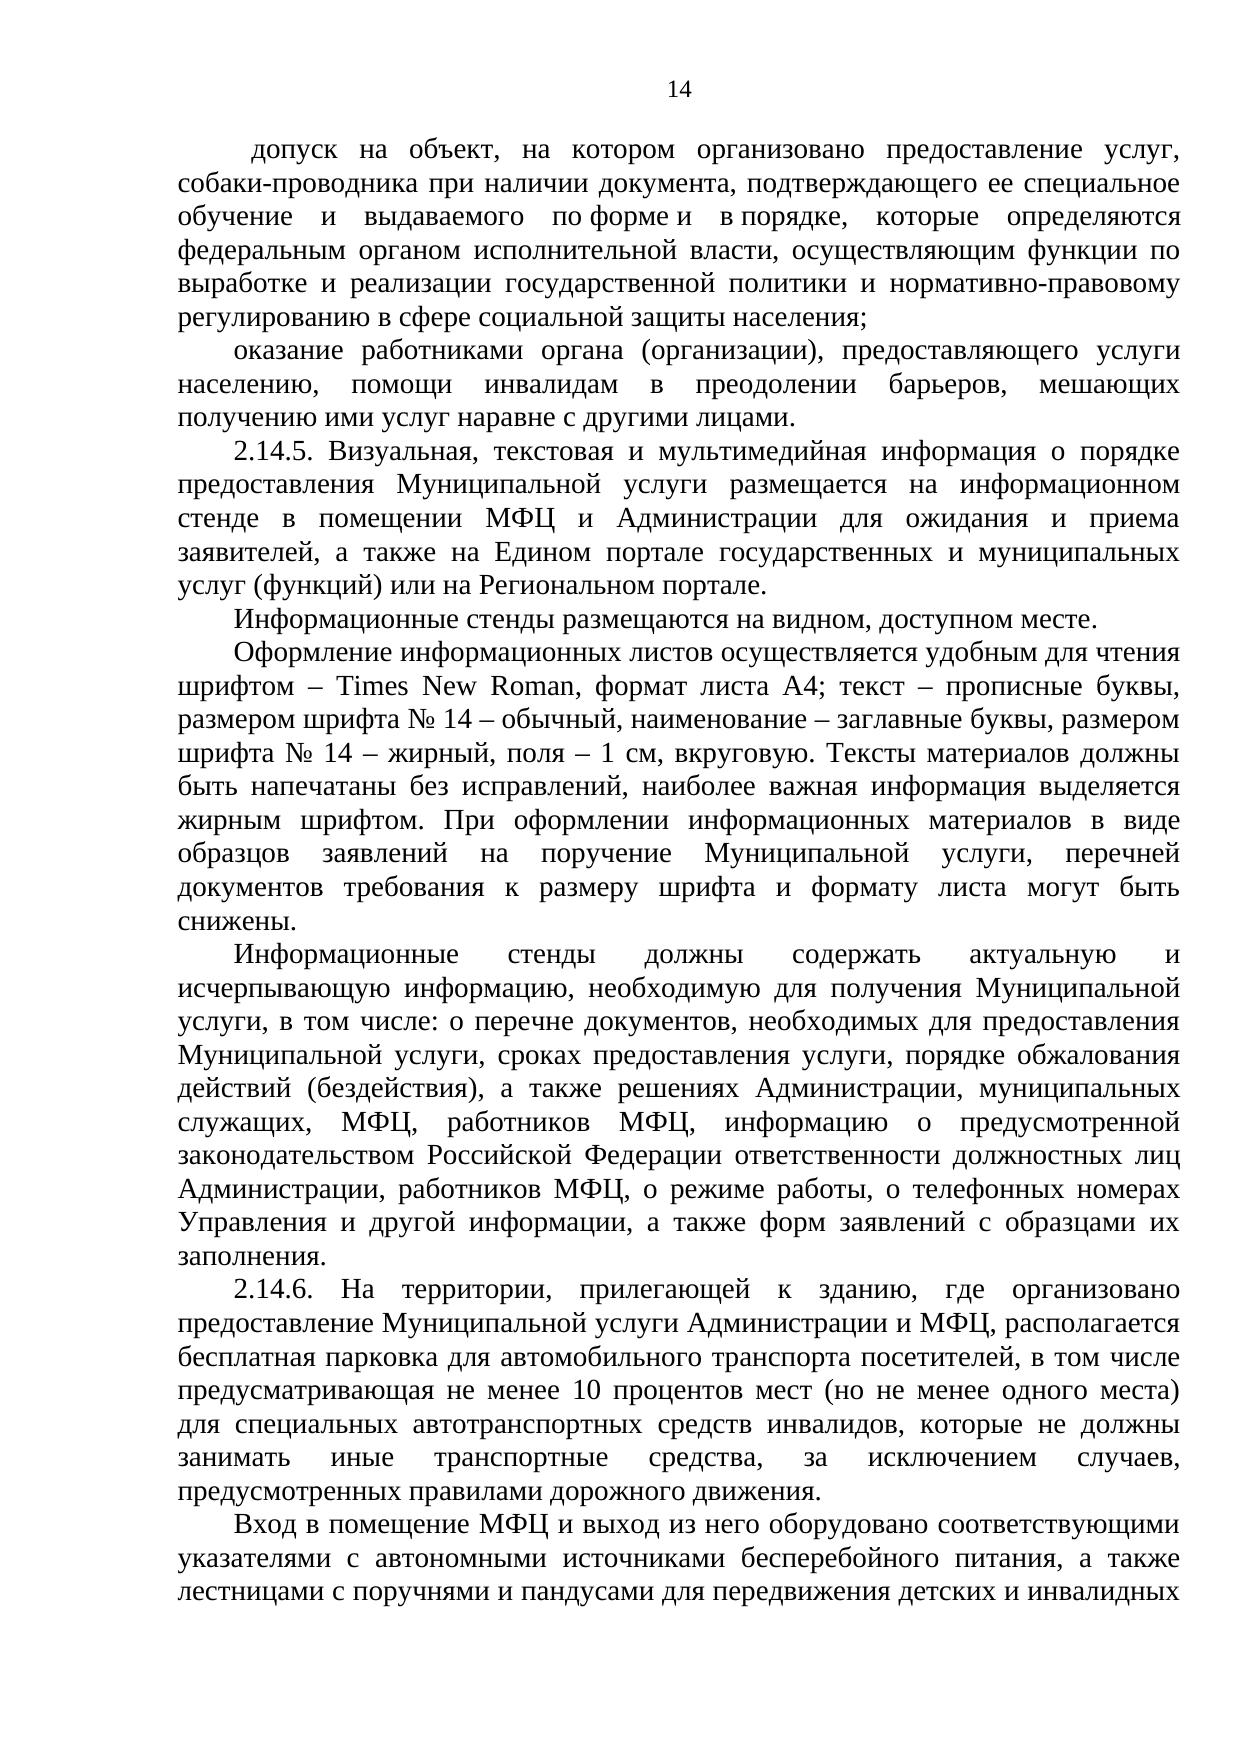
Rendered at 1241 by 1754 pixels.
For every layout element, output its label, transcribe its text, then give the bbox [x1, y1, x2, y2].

text оказание работниками органа (организации), предоставляющего услуги населению, помощи инвалидам в преодолении барьеров, мешающих получению ими услуг наравне с другими лицами. [177, 332, 1181, 433]
text 2.14.6. На территории, прилегающей к зданию, где организовано предоставление Муниципальной услуги Администрации и МФЦ, располагается бесплатная парковка для автомобильного транспорта посетителей, в том числе предусматривающая не менее 10 процентов мест (но не менее одного места) для специальных автотранспортных средств инвалидов, которые не должны занимать иные транспортные средства, за исключением случаев, предусмотренных правилами дорожного движения. [177, 1272, 1181, 1506]
text Информационные стенды должны содержать актуальную и исчерпывающую информацию, необходимую для получения Муниципальной услуги, в том числе: о перечне документов, необходимых для предоставления Муниципальной услуги, сроках предоставления услуги, порядке обжалования действий (бездействия), а также решениях Администрации, муниципальных служащих, МФЦ, работников МФЦ, информацию о предусмотренной законодательством Российской Федерации ответственности должностных лиц Администрации, работников МФЦ, о режиме работы, о телефонных номерах Управления и другой информации, а также форм заявлений с образцами их заполнения. [177, 936, 1181, 1272]
text Оформление информационных листов осуществляется удобным для чтения шрифтом – Times New Roman, формат листа А4; текст – прописные буквы, размером шрифта № 14 – обычный, наименование – заглавные буквы, размером шрифта № 14 – жирный, поля – 1 см, вкруговую. Тексты материалов должны быть напечатаны без исправлений, наиболее важная информация выделяется жирным шрифтом. При оформлении информационных материалов в виде образцов заявлений на поручение Муниципальной услуги, перечней документов требования к размеру шрифта и формату листа могут быть снижены. [177, 634, 1181, 936]
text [177, 1506, 1181, 1607]
text допуск на объект, на котором организовано предоставление услуг, собаки-проводника при наличии документа, подтверждающего ее специальное обучение и выдаваемого по форме и в порядке, которые определяются федеральным органом исполнительной власти, осуществляющим функции по выработке и реализации государственной политики и нормативно-правовому регулированию в сфере социальной защиты населения; [177, 131, 1181, 332]
text Информационные стенды размещаются на видном, доступном месте. [177, 601, 1181, 634]
text 2.14.5. Визуальная, текстовая и мультимедийная информация о порядке предоставления Муниципальной услуги размещается на информационном стенде в помещении МФЦ и Администрации для ожидания и приема заявителей, а также на Едином портале государственных и муниципальных услуг (функций) или на Региональном портале. [177, 433, 1181, 601]
